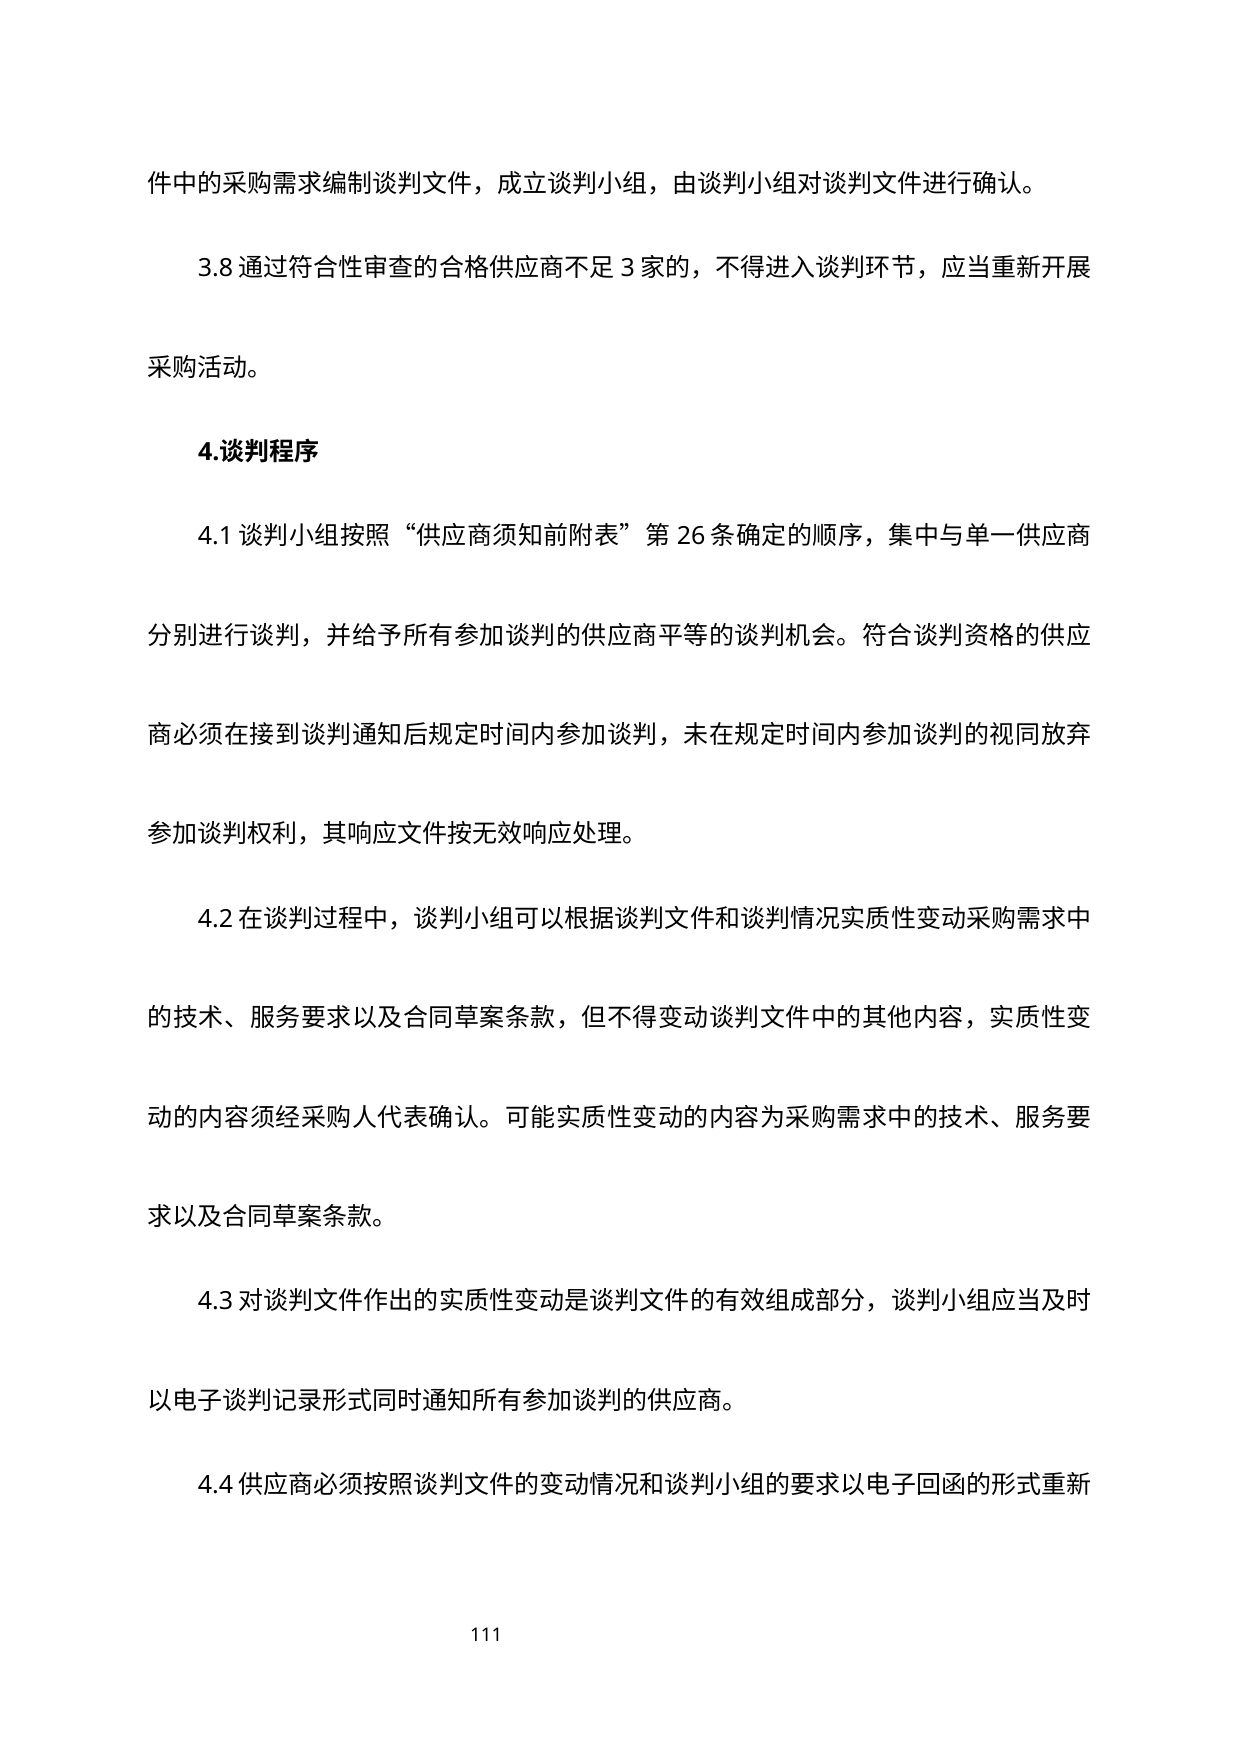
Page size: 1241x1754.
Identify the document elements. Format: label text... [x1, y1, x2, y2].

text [148, 148, 1093, 214]
text 3.8通过符合性审查的合格供应商不足3家的，不得进入谈判环节，应当重新开展采购活动。 [148, 233, 1093, 398]
text 4.3对谈判文件作出的实质性变动是谈判文件的有效组成部分，谈判小组应当及时以电子谈判记录形式同时通知所有参加谈判的供应商。 [148, 1266, 1093, 1431]
text 4.1谈判小组按照“供应商须知前附表”第26条确定的顺序，集中与单一供应商分别进行谈判，并给予所有参加谈判的供应商平等的谈判机会。符合谈判资格的供应商必须在接到谈判通知后规定时间内参加谈判，未在规定时间内参加谈判的视同放弃参加谈判权利，其响应文件按无效响应处理。 [148, 501, 1093, 865]
text 4.2在谈判过程中，谈判小组可以根据谈判文件和谈判情况实质性变动采购需求中的技术、服务要求以及合同草案条款，但不得变动谈判文件中的其他内容，实质性变动的内容须经采购人代表确认。可能实质性变动的内容为采购需求中的技术、服务要求以及合同草案条款。 [148, 883, 1093, 1248]
text 4.谈判程序 [148, 416, 1093, 483]
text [148, 1449, 1093, 1516]
